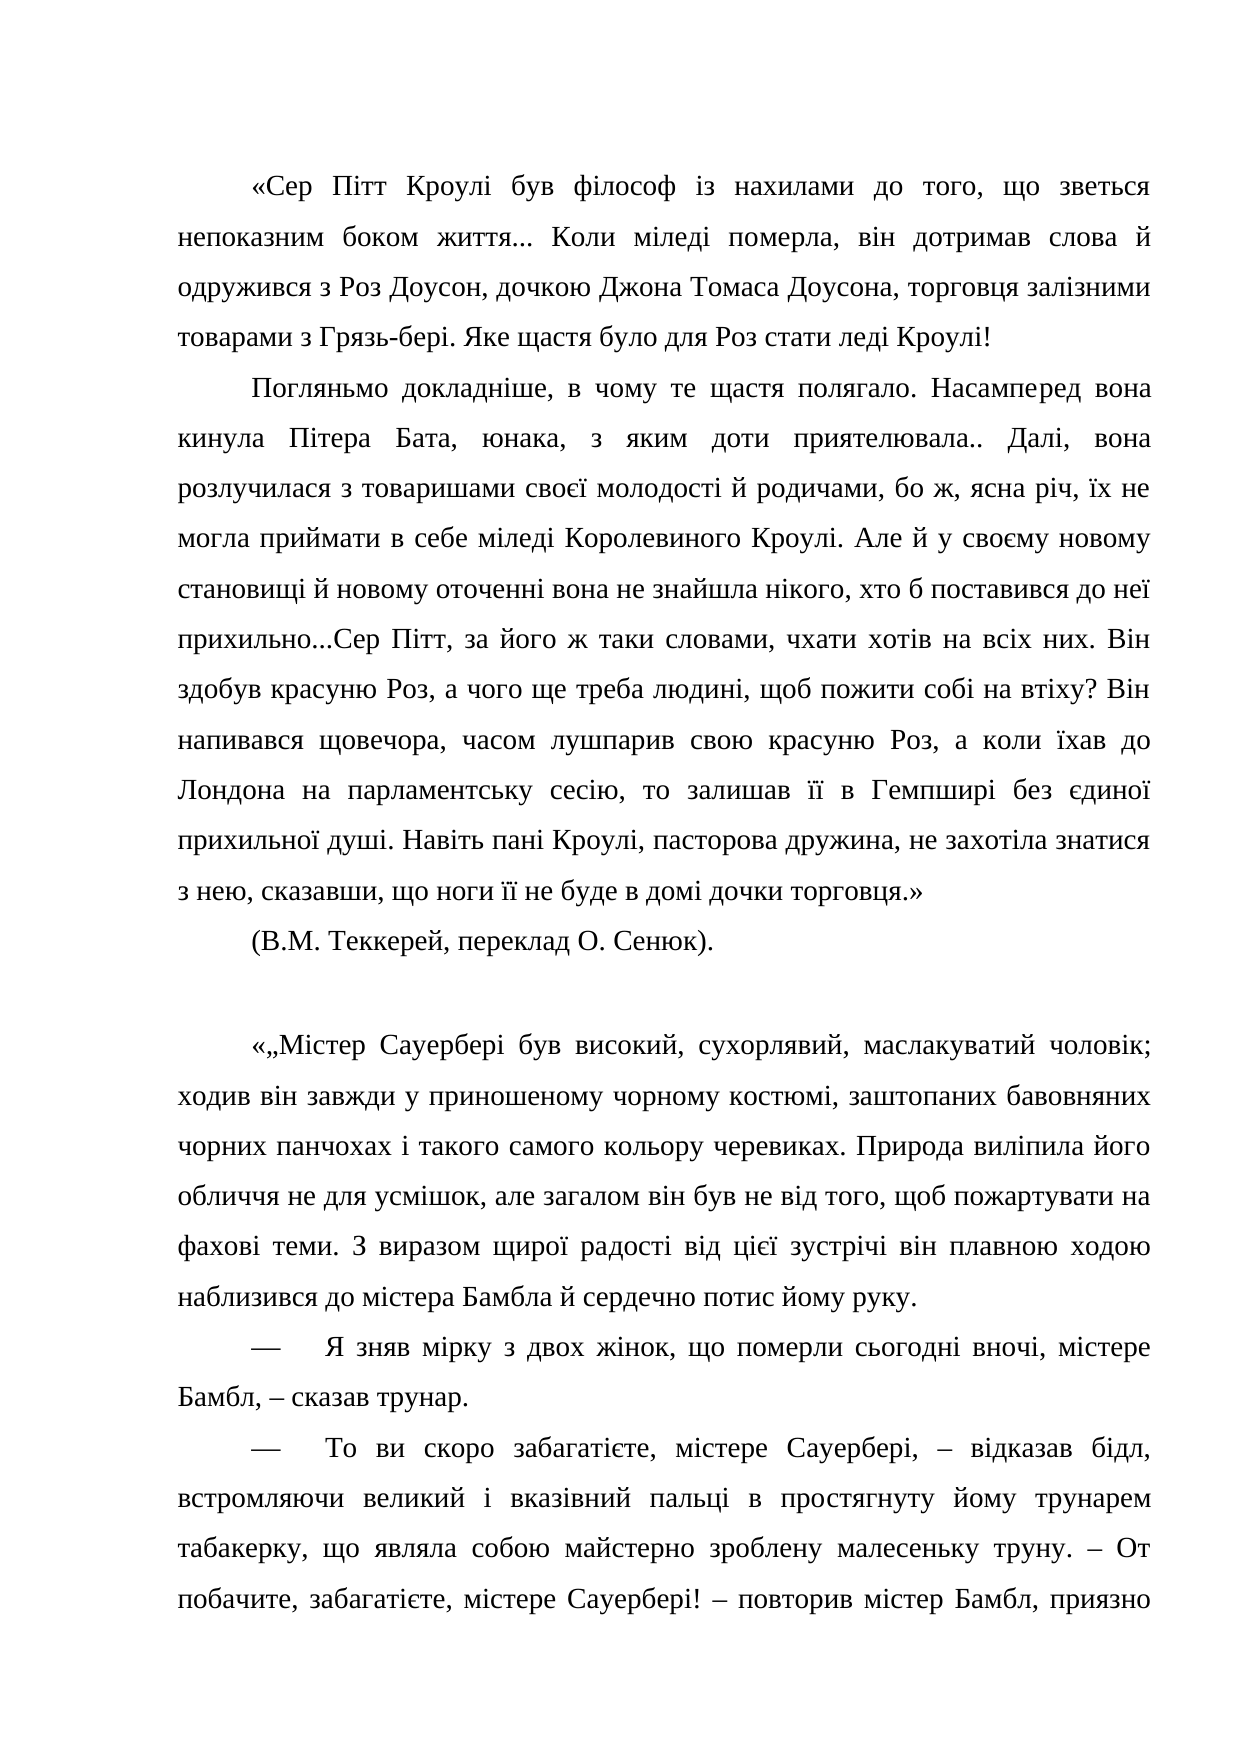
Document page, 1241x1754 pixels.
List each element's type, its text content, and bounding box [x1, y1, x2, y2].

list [177, 1430, 1152, 1614]
text «„Містер Сауербері був високий, сухорлявий, маслакуватий чоловік; ходив він завжди у приношеному чорному костюмі, заштопаних бавовняних чорних панчохах і такого самого кольору черевиках. Природа виліпила його обличчя не для усмішок, але загалом він був не від того, щоб пожартувати на фахові теми. З виразом щирої радості від цієї зустрічі він плавною ходою наблизився до містера Бамбла й сердечно потис йому руку. [177, 1027, 1152, 1312]
list Я зняв мірку з двох жінок, що померли сьогодні вночі, містере Бамбл, – сказав трунар. [177, 1329, 1152, 1413]
text (В.М. Теккерей, переклад О. Сенюк). [177, 923, 1152, 957]
text «Сер Пітт Кроулі був філософ із нахилами до того, що зветься непоказним боком життя... Коли міледі померла, він дотримав слова й одружився з Роз Доусон, дочкою Джона Томаса Доусона, торговця залізними товарами з Грязь-бері. Яке щастя було для Роз стати леді Кроулі! [177, 168, 1152, 353]
text Погляньмо докладніше, в чому те щастя полягало. Насамперед вона кинула Пітера Бата, юнака, з яким доти приятелювала.. Далі, вона розлучилася з товаришами своєї молодості й родичами, бо ж, ясна річ, їх не могла приймати в себе міледі Королевиного Кроулі. Але й у своєму новому становищі й новому оточенні вона не знайшла нікого, хто б поставився до неї прихильно...Сер Пітт, за його ж таки словами, чхати хотів на всіх них. Він здобув красуню Роз, а чого ще треба людині, щоб пожити собі на втіху? Він напивався щовечора, часом лушпарив свою красуню Роз, а коли їхав до Лондона на парламентську сесію, то залишав її в Гемпширі без єдиної прихильної душі. Навіть пані Кроулі, пасторова дружина, не захотіла знатися з нею, сказавши, що ноги її не буде в домі дочки торговця.» [177, 370, 1152, 906]
